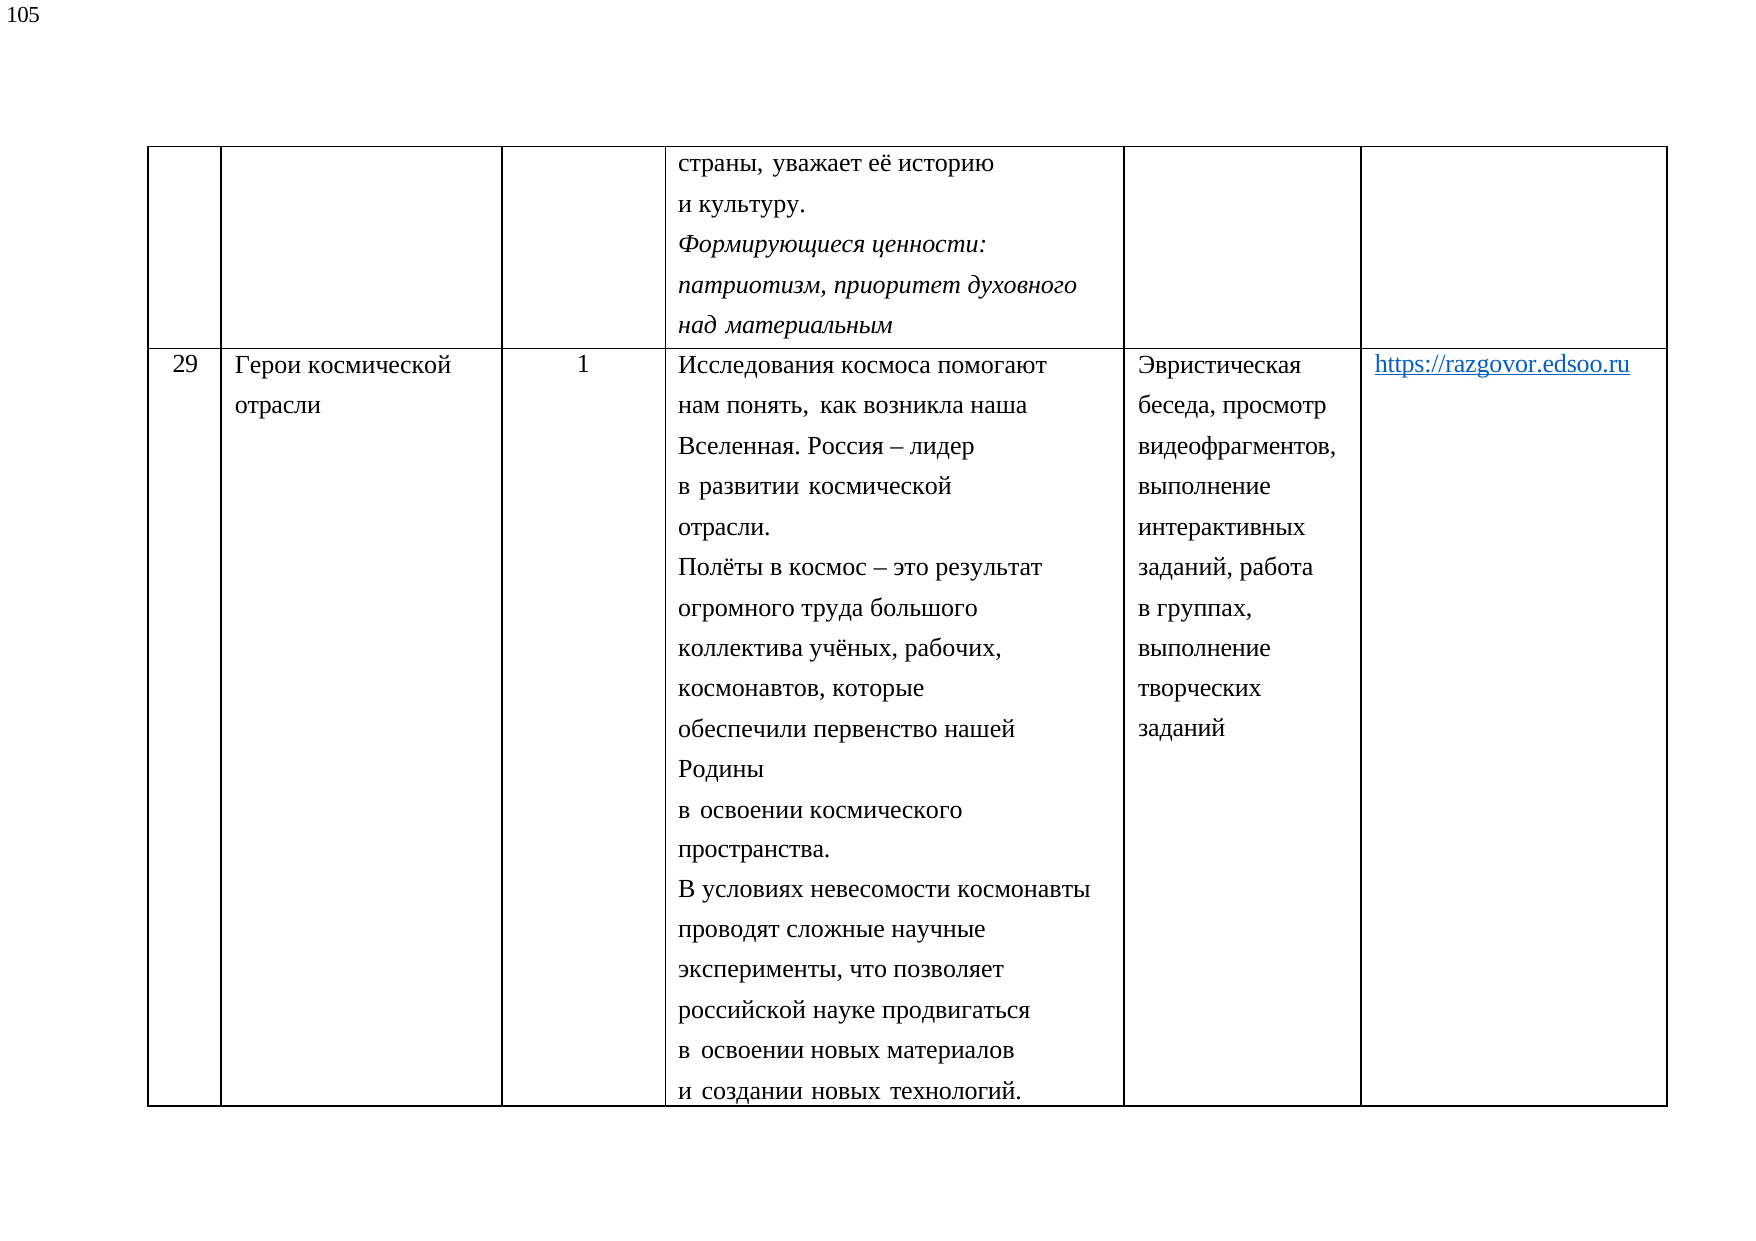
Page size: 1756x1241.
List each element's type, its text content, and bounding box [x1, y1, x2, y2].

table_header [222, 147, 501, 347]
table_cell Исследования космоса помогают нам понять, как возникла наша Вселенная. Россия – лидер в развитии космической отрасли. Полёты в космос – это результат огромного труда большого коллектива учёных, рабочих, космонавтов, которые обеспечили первенство нашей Родины в освоении космического пространства. В условиях невесомости космонавты проводят сложные научные эксперименты, что позволяет российской науке продвигаться в освоении новых материалов и создании новых технологий. [666, 349, 1123, 1105]
table_header [503, 147, 665, 347]
table_cell Герои космической отрасли [222, 349, 501, 1105]
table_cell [1125, 349, 1360, 1105]
table_header [1125, 147, 1360, 347]
table_header страны, уважает её историю и культуру. Формирующиеся ценности: патриотизм, приоритет духовного над материальным [666, 147, 1123, 347]
table_cell https://razgovor.edsoo.ru [1362, 349, 1666, 1105]
table_header [149, 147, 220, 347]
table_header [1362, 147, 1666, 347]
table_cell 1 [503, 349, 665, 1105]
table_cell 29 [149, 349, 220, 1105]
